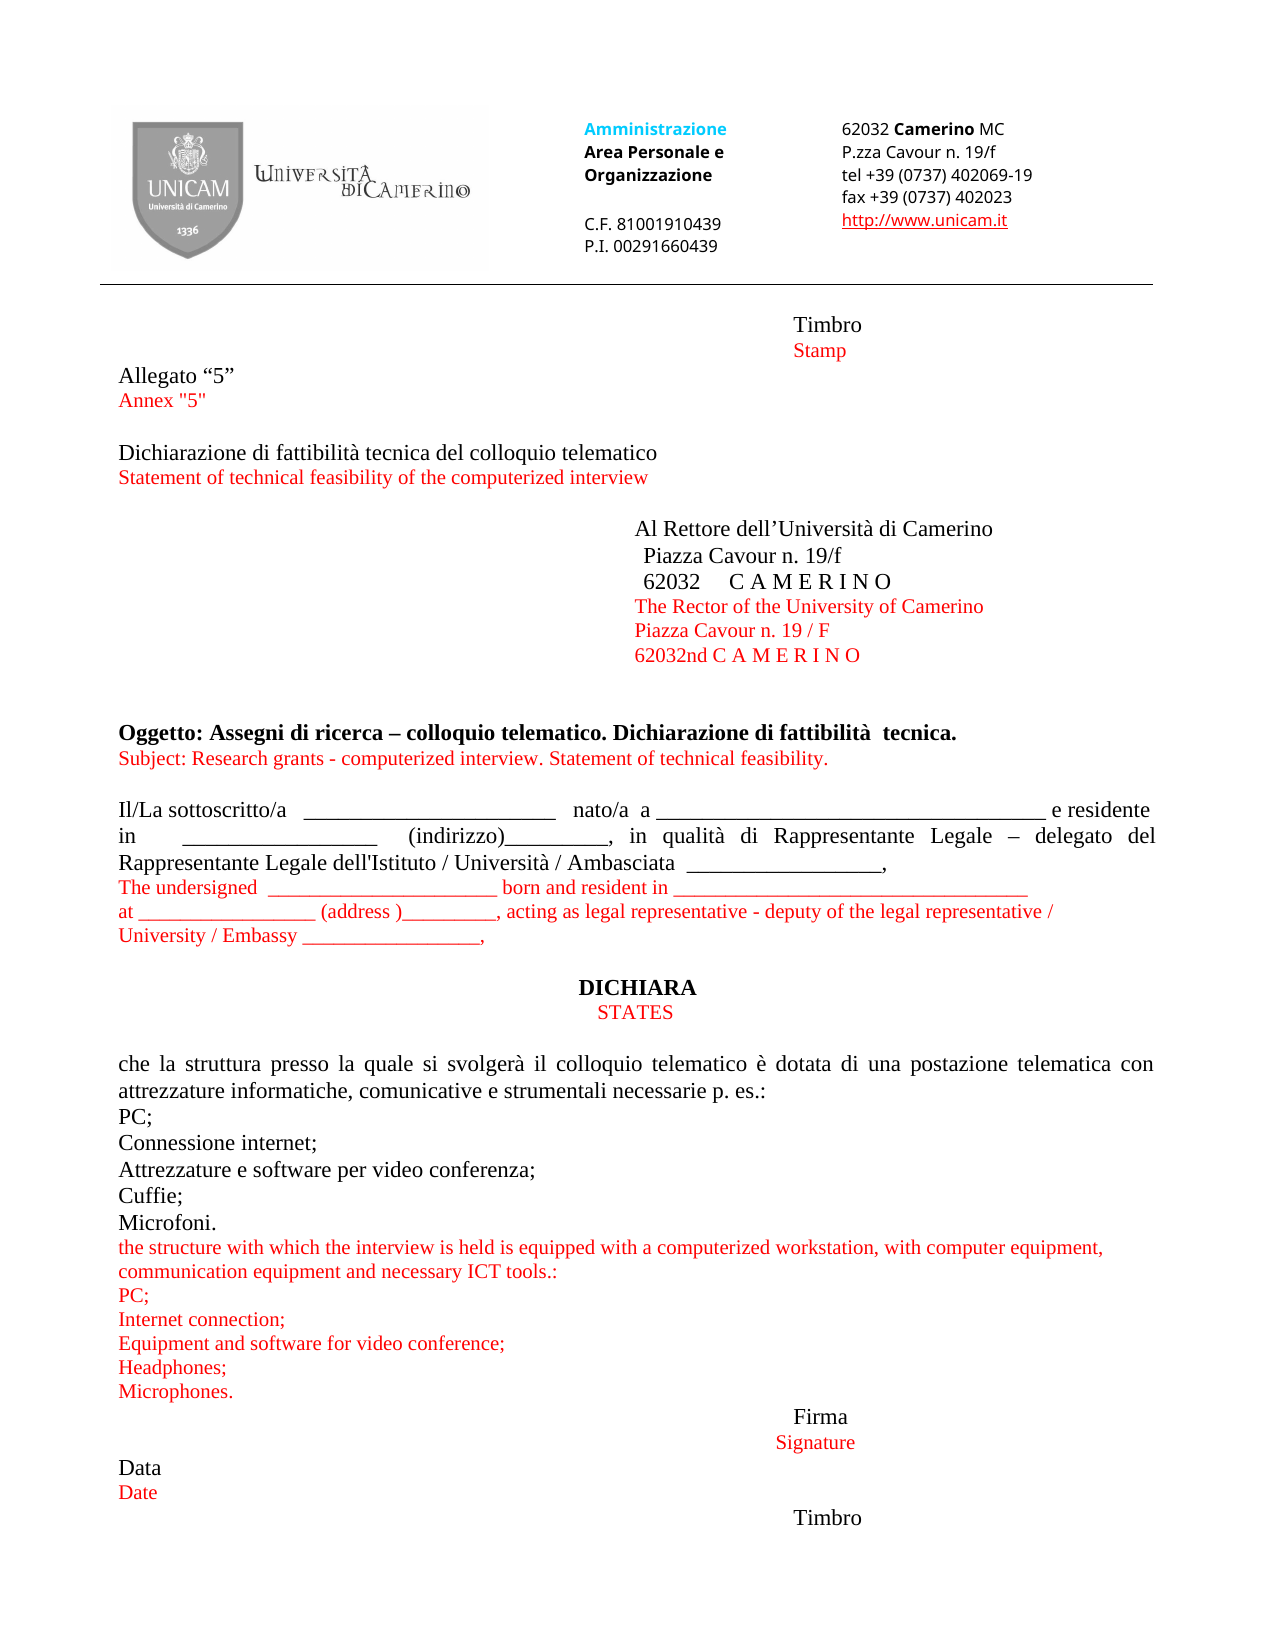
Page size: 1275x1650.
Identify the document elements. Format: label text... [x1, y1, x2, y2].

text Firma [118, 1403, 1157, 1430]
text Annex "5" [118, 388, 1157, 412]
text Subject: Research grants - computerized interview. Statement of technical feasibility. [118, 746, 1157, 770]
text Piazza Cavour n. 19 / F [561, 618, 1157, 642]
text PC; [118, 1283, 1157, 1307]
text 62032 C A M E R I N O [118, 568, 1157, 594]
text The Rector of the University of Camerino [561, 594, 1157, 618]
text Oggetto: Assegni di ricerca – colloquio telematico. Dichiarazione di fattibilità tecnica. [118, 719, 1157, 746]
text che la struttura presso la quale si svolgerà il colloquio telematico è dotata di una postazione telematica con attrezzature informatiche, comunicative e strumentali necessarie p. es.: [118, 1050, 1157, 1103]
text Equipment and software for video conference; [118, 1331, 1157, 1355]
text DICHIARA [118, 974, 1157, 1000]
text STATES [561, 1000, 1157, 1024]
text 62032nd C A M E R I N O [561, 642, 1157, 667]
text Internet connection; [118, 1307, 1157, 1331]
text in _________________ (indirizzo)_________, in qualità di Rappresentante Legale – delegato del Rappresentante Legale dell'Istituto / Università / Ambasciata _________________, [118, 822, 1157, 875]
text Allegato “5” [118, 362, 1157, 388]
text Attrezzature e software per video conferenza; [118, 1156, 1157, 1182]
text Piazza Cavour n. 19/f [118, 542, 1157, 568]
text Microphones. [118, 1379, 1157, 1403]
text Timbro [118, 311, 1157, 338]
text Connessione internet; [118, 1129, 1157, 1156]
text Signature [118, 1430, 1157, 1454]
text Data [118, 1454, 1157, 1480]
text the structure with which the interview is held is equipped with a computerized workstation, with computer equipment, communication equipment and necessary ICT tools.: [118, 1235, 1157, 1283]
text Date [118, 1480, 1157, 1504]
text Stamp [118, 338, 1157, 362]
picture [111, 105, 489, 271]
text Dichiarazione di fattibilità tecnica del colloquio telematico [118, 438, 1157, 465]
text The undersigned ______________________ born and resident in __________________________________ [118, 875, 1157, 899]
text Il/La sottoscritto/a ______________________ nato/a a __________________________________ e residente [118, 796, 1157, 822]
text Microfoni. [118, 1208, 1157, 1235]
text Al Rettore dell’Università di Camerino [561, 515, 1157, 542]
text Statement of technical feasibility of the computerized interview [118, 465, 1157, 489]
text Cuffie; [118, 1182, 1157, 1208]
text at _________________ (address )_________, acting as legal representative - deputy of the legal representative / University / Embassy _________________, [118, 899, 1157, 947]
text Headphones; [118, 1355, 1157, 1379]
text Timbro [118, 1504, 1157, 1531]
text PC; [118, 1103, 1157, 1129]
